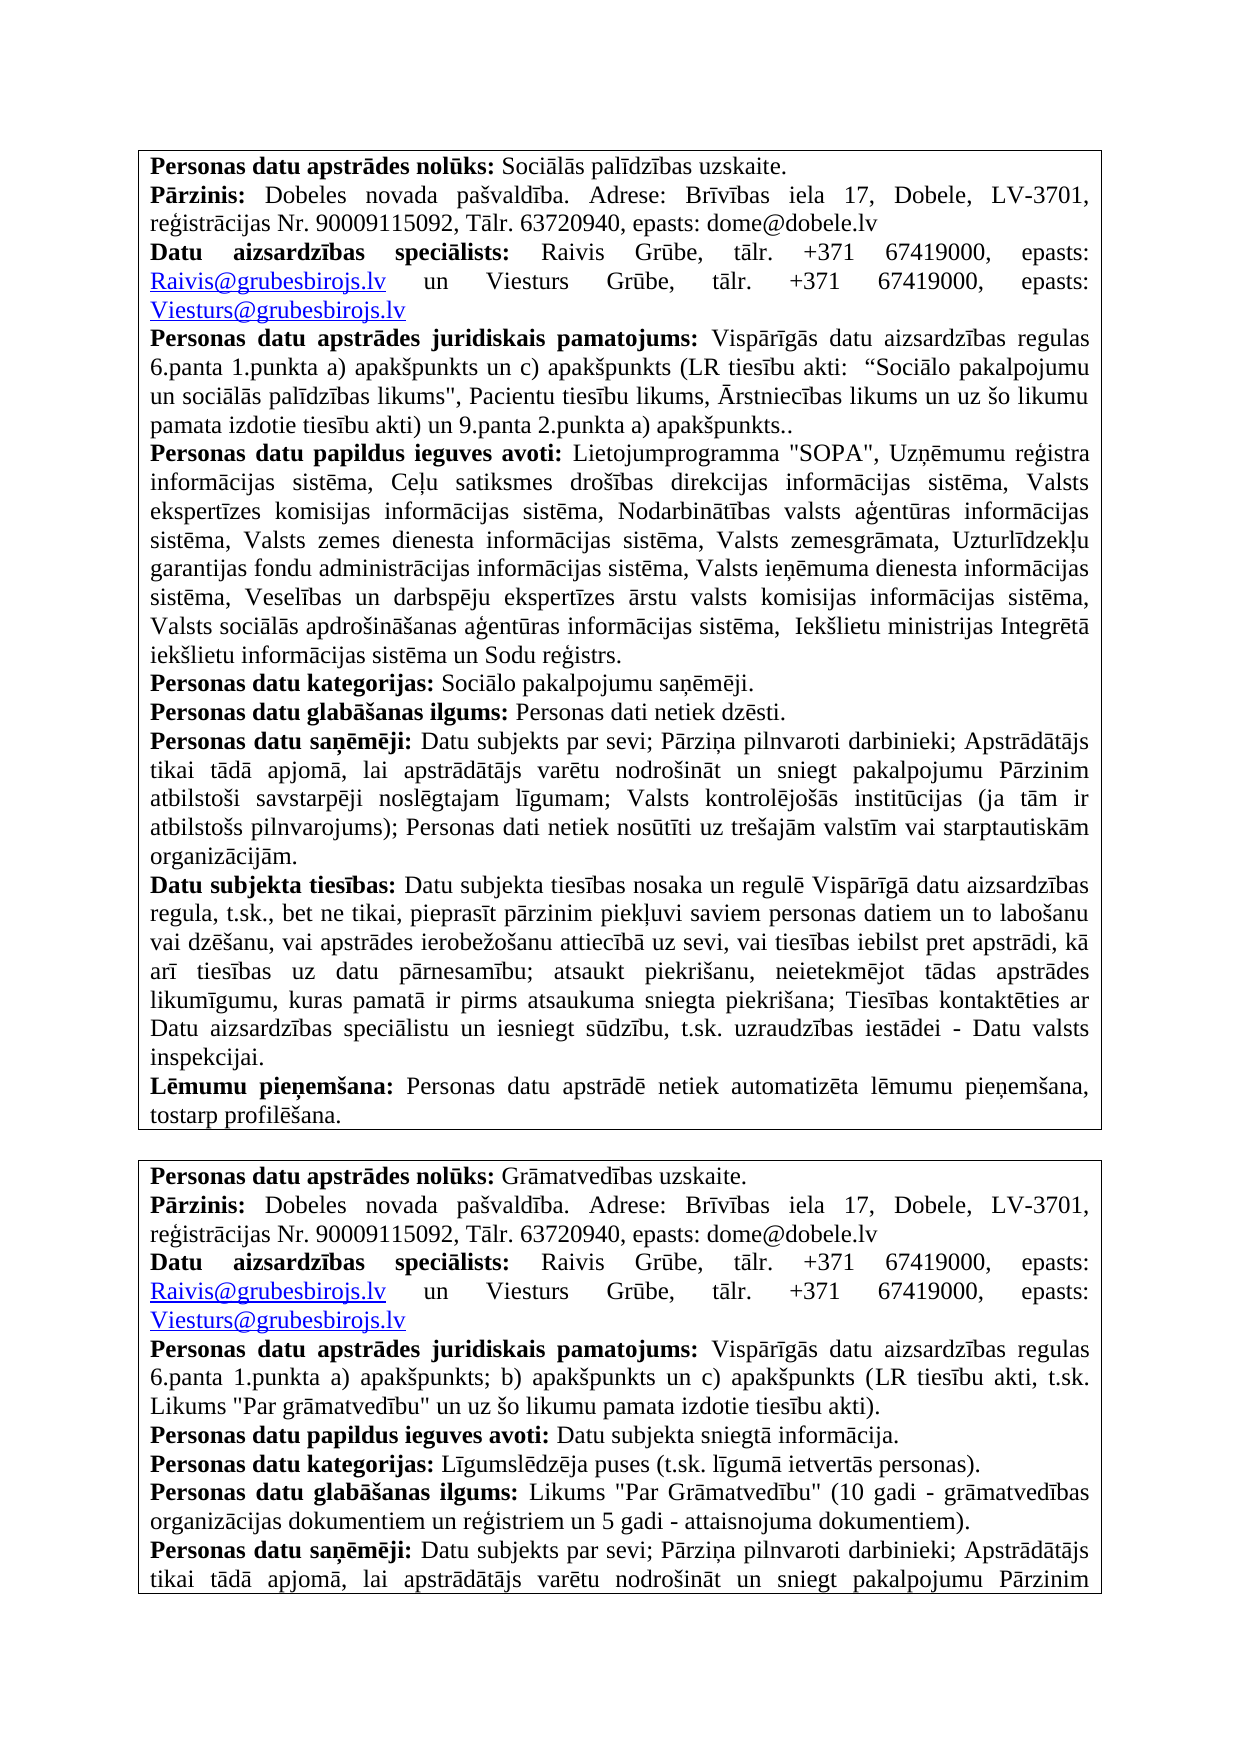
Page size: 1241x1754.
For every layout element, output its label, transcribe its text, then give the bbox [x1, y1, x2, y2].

table_header Personas datu apstrādes nolūks: Sociālās palīdzības uzskaite. Pārzinis: Dobeles novada pašvaldība. Adrese: Brīvības iela 17, Dobele, LV-3701, reģistrācijas Nr. 90009115092, Tālr. 63720940, epasts: dome@dobele.lv Datu aizsardzības speciālists: Raivis Grūbe, tālr. +371 67419000, epasts: Raivis@grubesbirojs.lv un Viesturs Grūbe, tālr. +371 67419000, epasts: Viesturs@grubesbirojs.lv Personas datu apstrādes juridiskais pamatojums: Vispārīgās datu aizsardzības regulas 6.panta 1.punkta a) apakšpunkts un c) apakšpunkts (LR tiesību akti: “Sociālo pakalpojumu un sociālās palīdzības likums", Pacientu tiesību likums, Ārstniecības likums un uz šo likumu pamata izdotie tiesību akti) un 9.panta 2.punkta a) apakšpunkts.. Personas datu papildus ieguves avoti: Lietojumprogramma "SOPA", Uzņēmumu reģistra informācijas sistēma, Ceļu satiksmes drošības direkcijas informācijas sistēma, Valsts ekspertīzes komisijas informācijas sistēma, Nodarbinātības valsts aģentūras informācijas sistēma, Valsts zemes dienesta informācijas sistēma, Valsts zemesgrāmata, Uzturlīdzekļu garantijas fondu administrācijas informācijas sistēma, Valsts ieņēmuma dienesta informācijas sistēma, Veselības un darbspēju ekspertīzes ārstu valsts komisijas informācijas sistēma, Valsts sociālās apdrošināšanas aģentūras informācijas sistēma, Iekšlietu ministrijas Integrētā iekšlietu informācijas sistēma un Sodu reģistrs. Personas datu kategorijas: Sociālo pakalpojumu saņēmēji. Personas datu glabāšanas ilgums: Personas dati netiek dzēsti. Personas datu saņēmēji: Datu subjekts par sevi; Pārziņa pilnvaroti darbinieki; Apstrādātājs tikai tādā apjomā, lai apstrādātājs varētu nodrošināt un sniegt pakalpojumu Pārzinim atbilstoši savstarpēji noslēgtajam līgumam; Valsts kontrolējošās institūcijas (ja tām ir atbilstošs pilnvarojums); Personas dati netiek nosūtīti uz trešajām valstīm vai starptautiskām organizācijām. Datu subjekta tiesības: Datu subjekta tiesības nosaka un regulē Vispārīgā datu aizsardzības regula, t.sk., bet ne tikai, pieprasīt pārzinim piekļuvi saviem personas datiem un to labošanu vai dzēšanu, vai apstrādes ierobežošanu attiecībā uz sevi, vai tiesības iebilst pret apstrādi, kā arī tiesības uz datu pārnesamību; atsaukt piekrišanu, neietekmējot tādas apstrādes likumīgumu, kuras pamatā ir pirms atsaukuma sniegta piekrišana; Tiesības kontaktēties ar Datu aizsardzības speciālistu un iesniegt sūdzību, t.sk. uzraudzības iestādei - Datu valsts inspekcijai. Lēmumu pieņemšana: Personas datu apstrādē netiek automatizēta lēmumu pieņemšana, tostarp profilēšana. [139, 151, 1101, 1128]
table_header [139, 1161, 1101, 1592]
